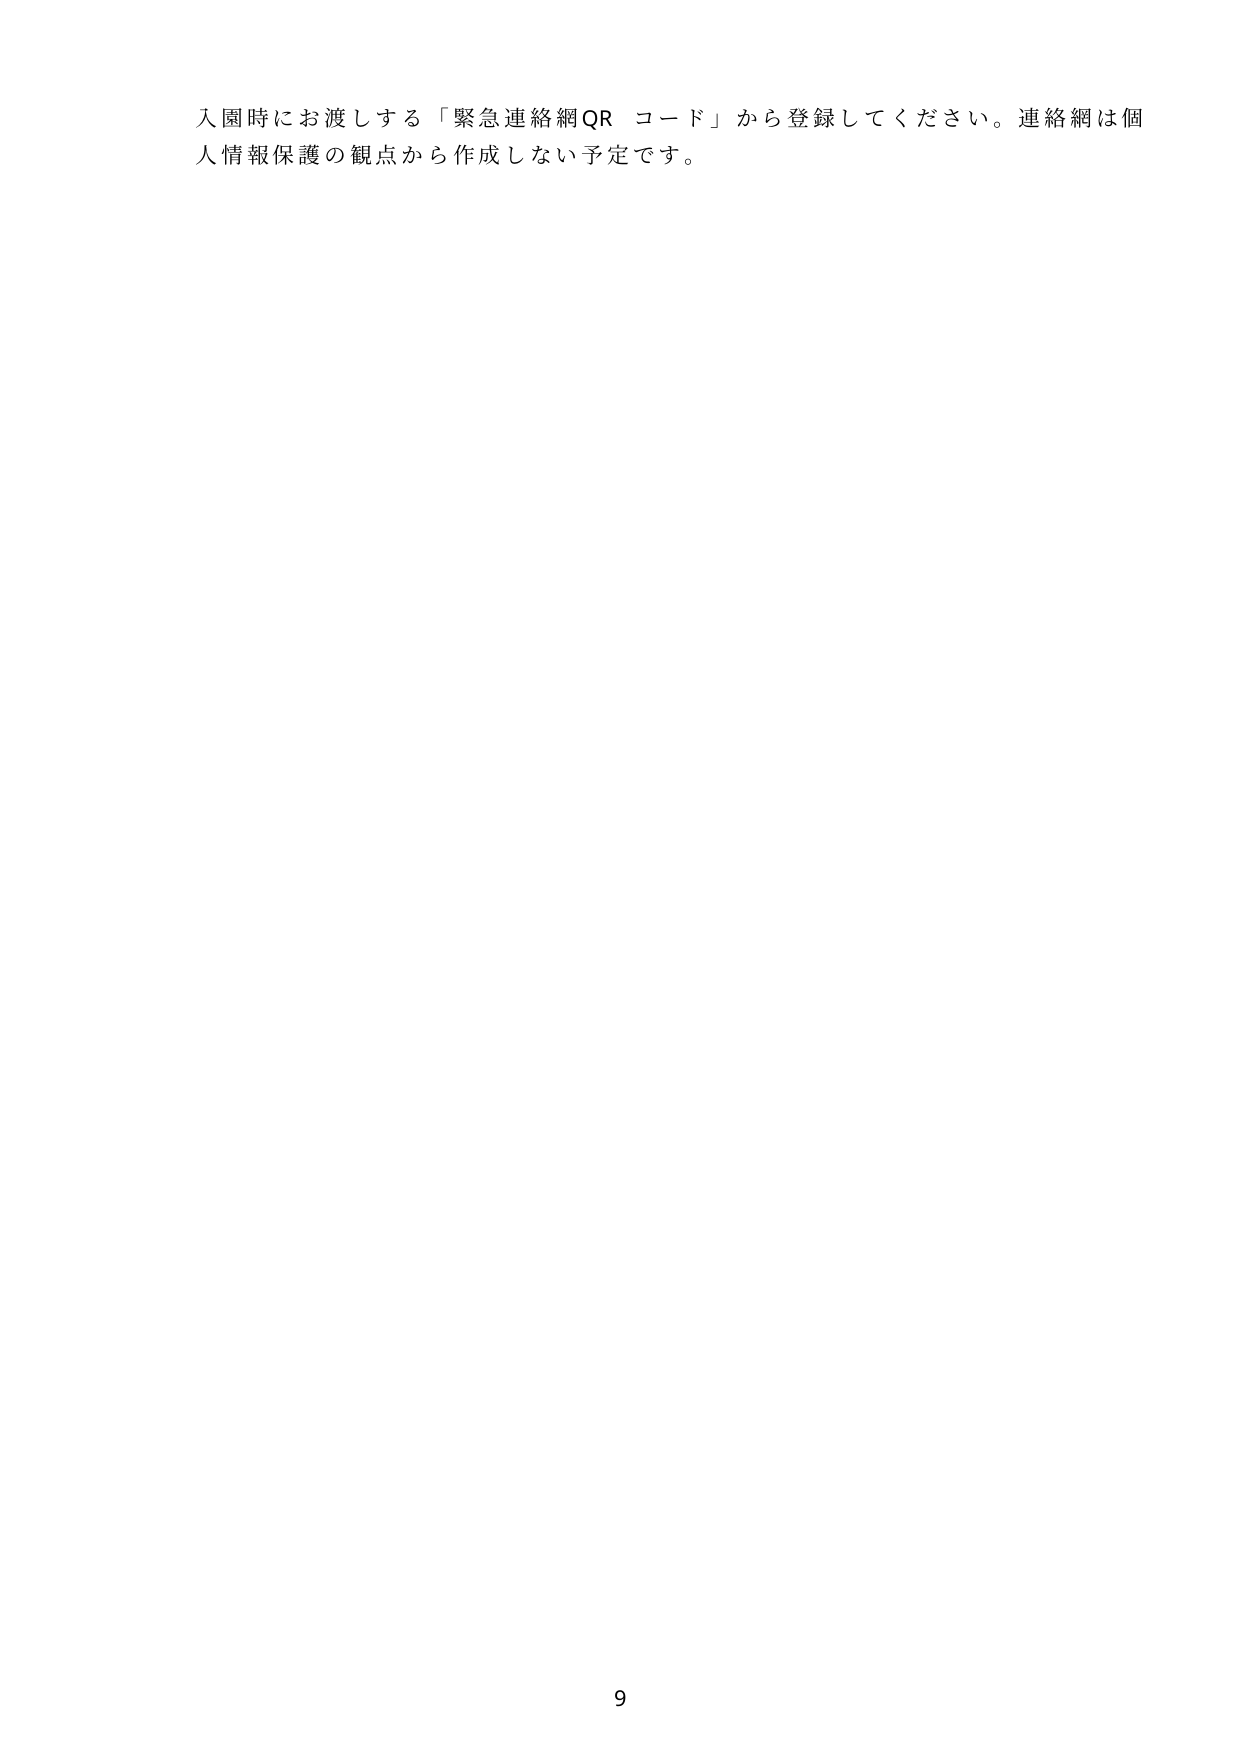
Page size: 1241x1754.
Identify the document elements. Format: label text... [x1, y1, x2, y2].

text 入園時にお渡しする「緊急連絡網QRコード」から登録してください。連絡網は個人情報保護の観点から作成しない予定です。 [93, 98, 1147, 173]
